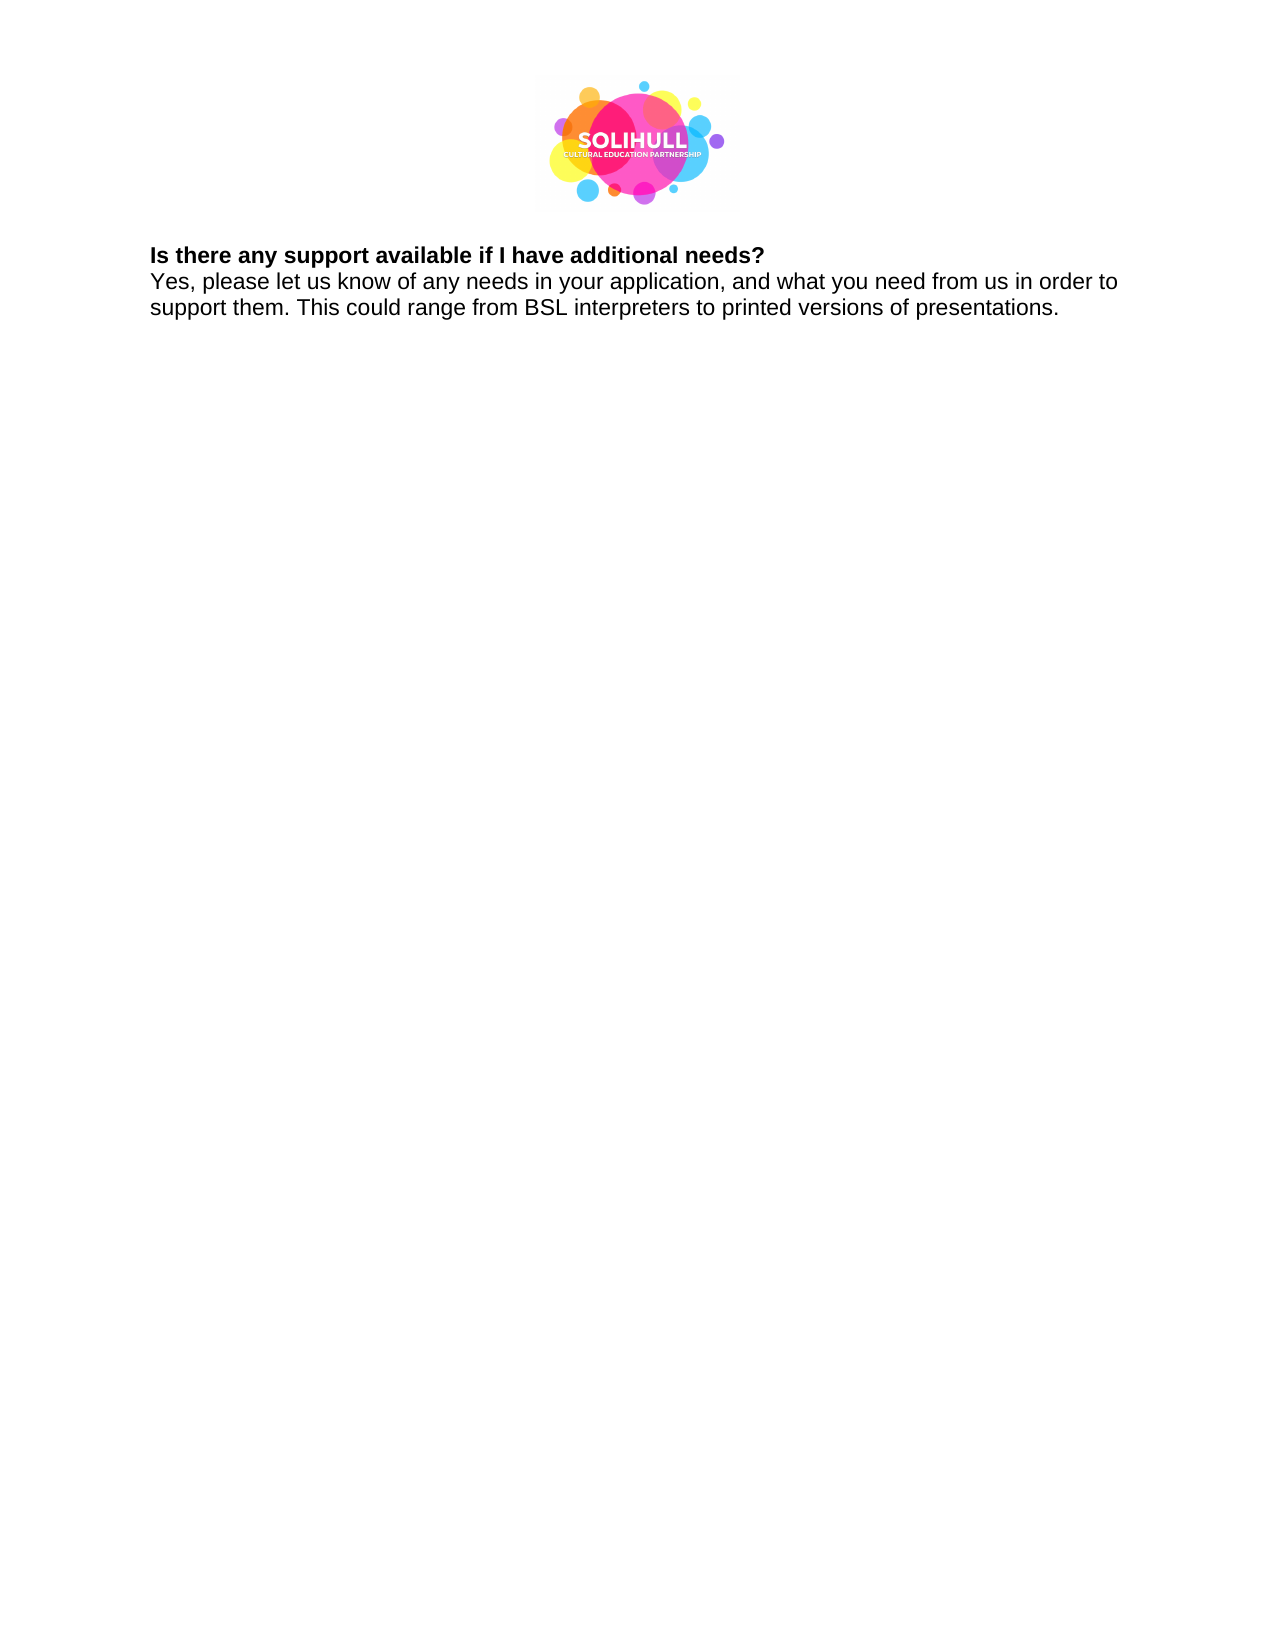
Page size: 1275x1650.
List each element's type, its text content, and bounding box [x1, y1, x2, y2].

picture [535, 75, 740, 212]
text Is there any support available if I have additional needs? [150, 242, 1125, 268]
text Yes, please let us know of any needs in your application, and what you need from us in order to support them. This could range from BSL interpreters to printed versions of presentations. [150, 268, 1125, 321]
